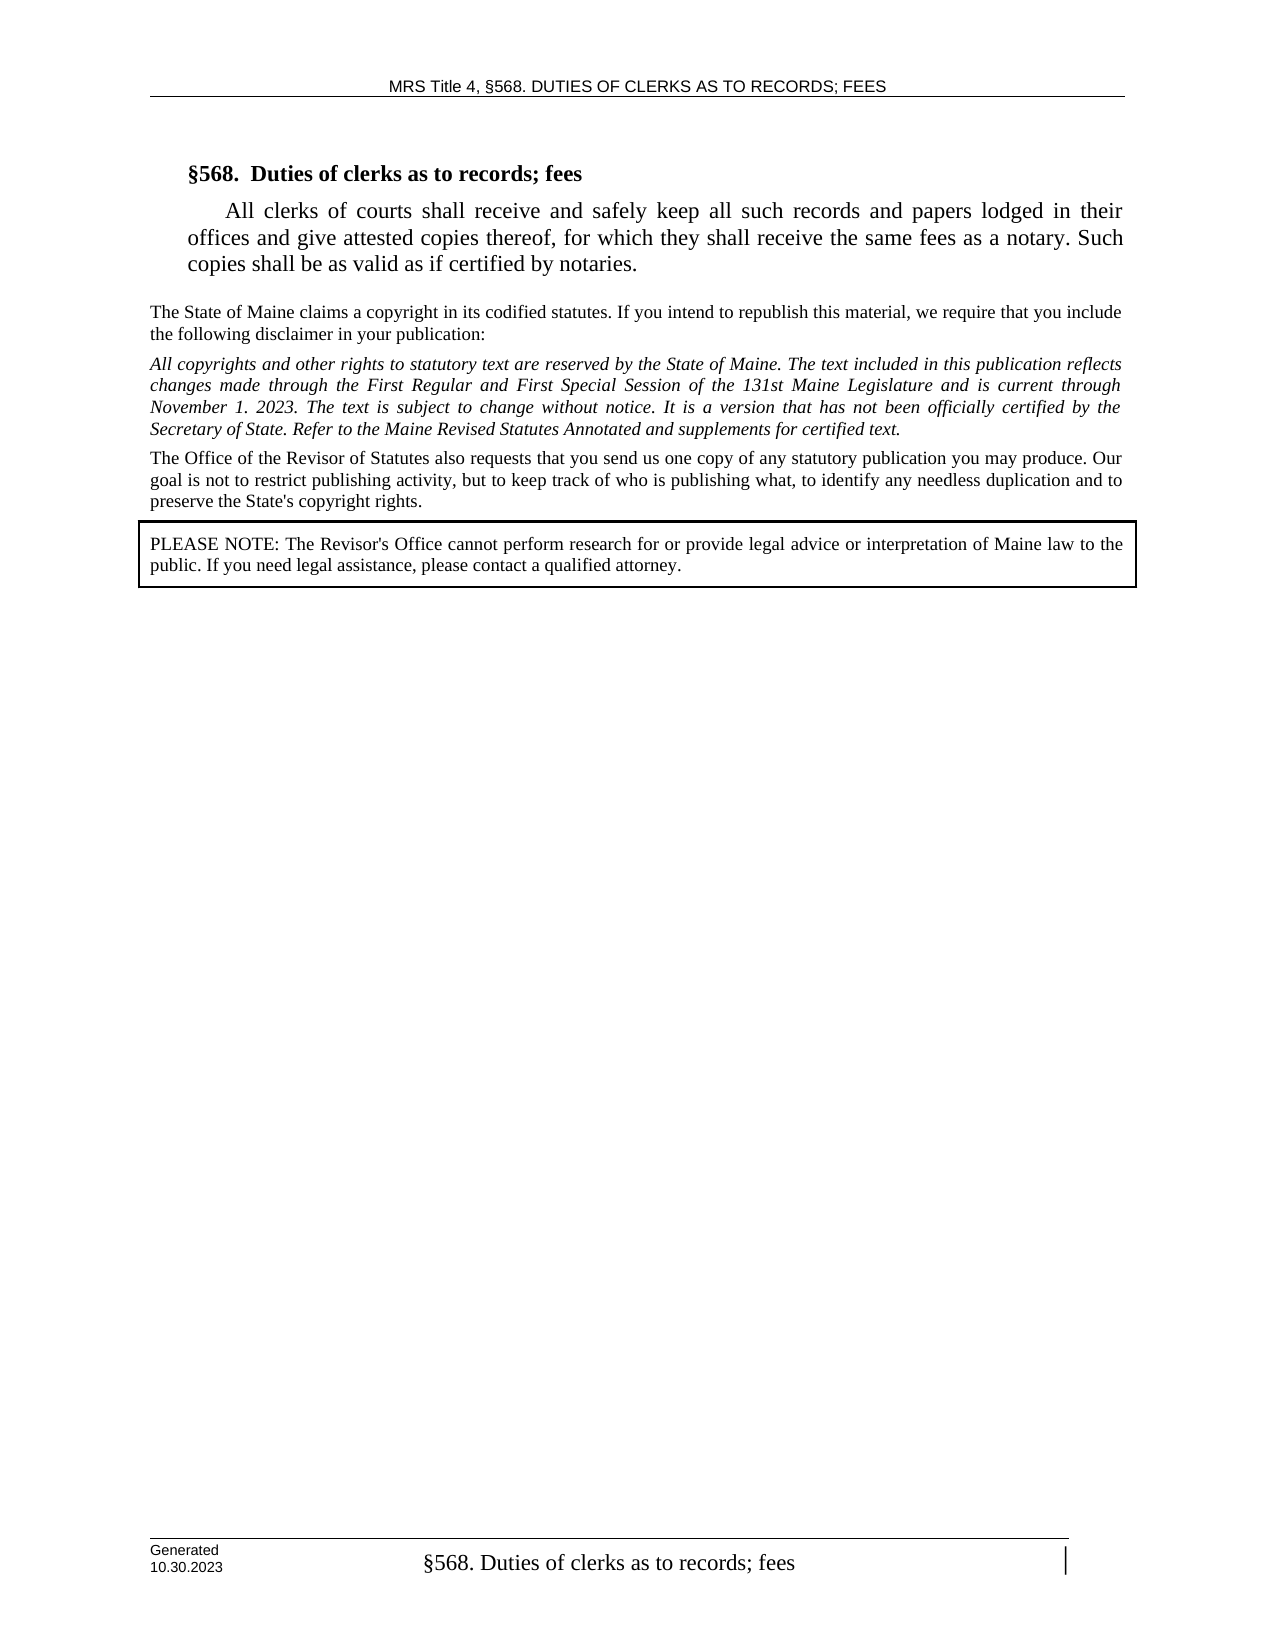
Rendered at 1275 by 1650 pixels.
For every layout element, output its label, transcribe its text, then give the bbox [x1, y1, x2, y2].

text The Office of the Revisor of Statutes also requests that you send us one copy of any statutory publication you may produce. Our goal is not to restrict publishing activity, but to keep track of who is publishing what, to identify any needless duplication and to preserve the State's copyright rights. [150, 447, 1125, 512]
text §568. Duties of clerks as to records; fees [187, 160, 1125, 187]
text The State of Maine claims a copyright in its codified statutes. If you intend to republish this material, we require that you include the following disclaimer in your publication: [150, 301, 1125, 344]
text All clerks of courts shall receive and safely keep all such records and papers lodged in their offices and give attested copies thereof, for which they shall receive the same fees as a notary. Such copies shall be as valid as if certified by notaries. [187, 197, 1125, 276]
text PLEASE NOTE: The Revisor's Office cannot perform research for or provide legal advice or interpretation of Maine law to the public. If you need legal assistance, please contact a qualified attorney. [140, 523, 1135, 586]
text All copyrights and other rights to statutory text are reserved by the State of Maine. The text included in this publication reflects changes made through the First Regular and First Special Session of the 131st Maine Legislature and is current through November 1. 2023 . The text is subject to change without notice. It is a version that has not been officially certified by the Secretary of State. Refer to the Maine Revised Statutes Annotated and supplements for certified text. [150, 353, 1125, 439]
